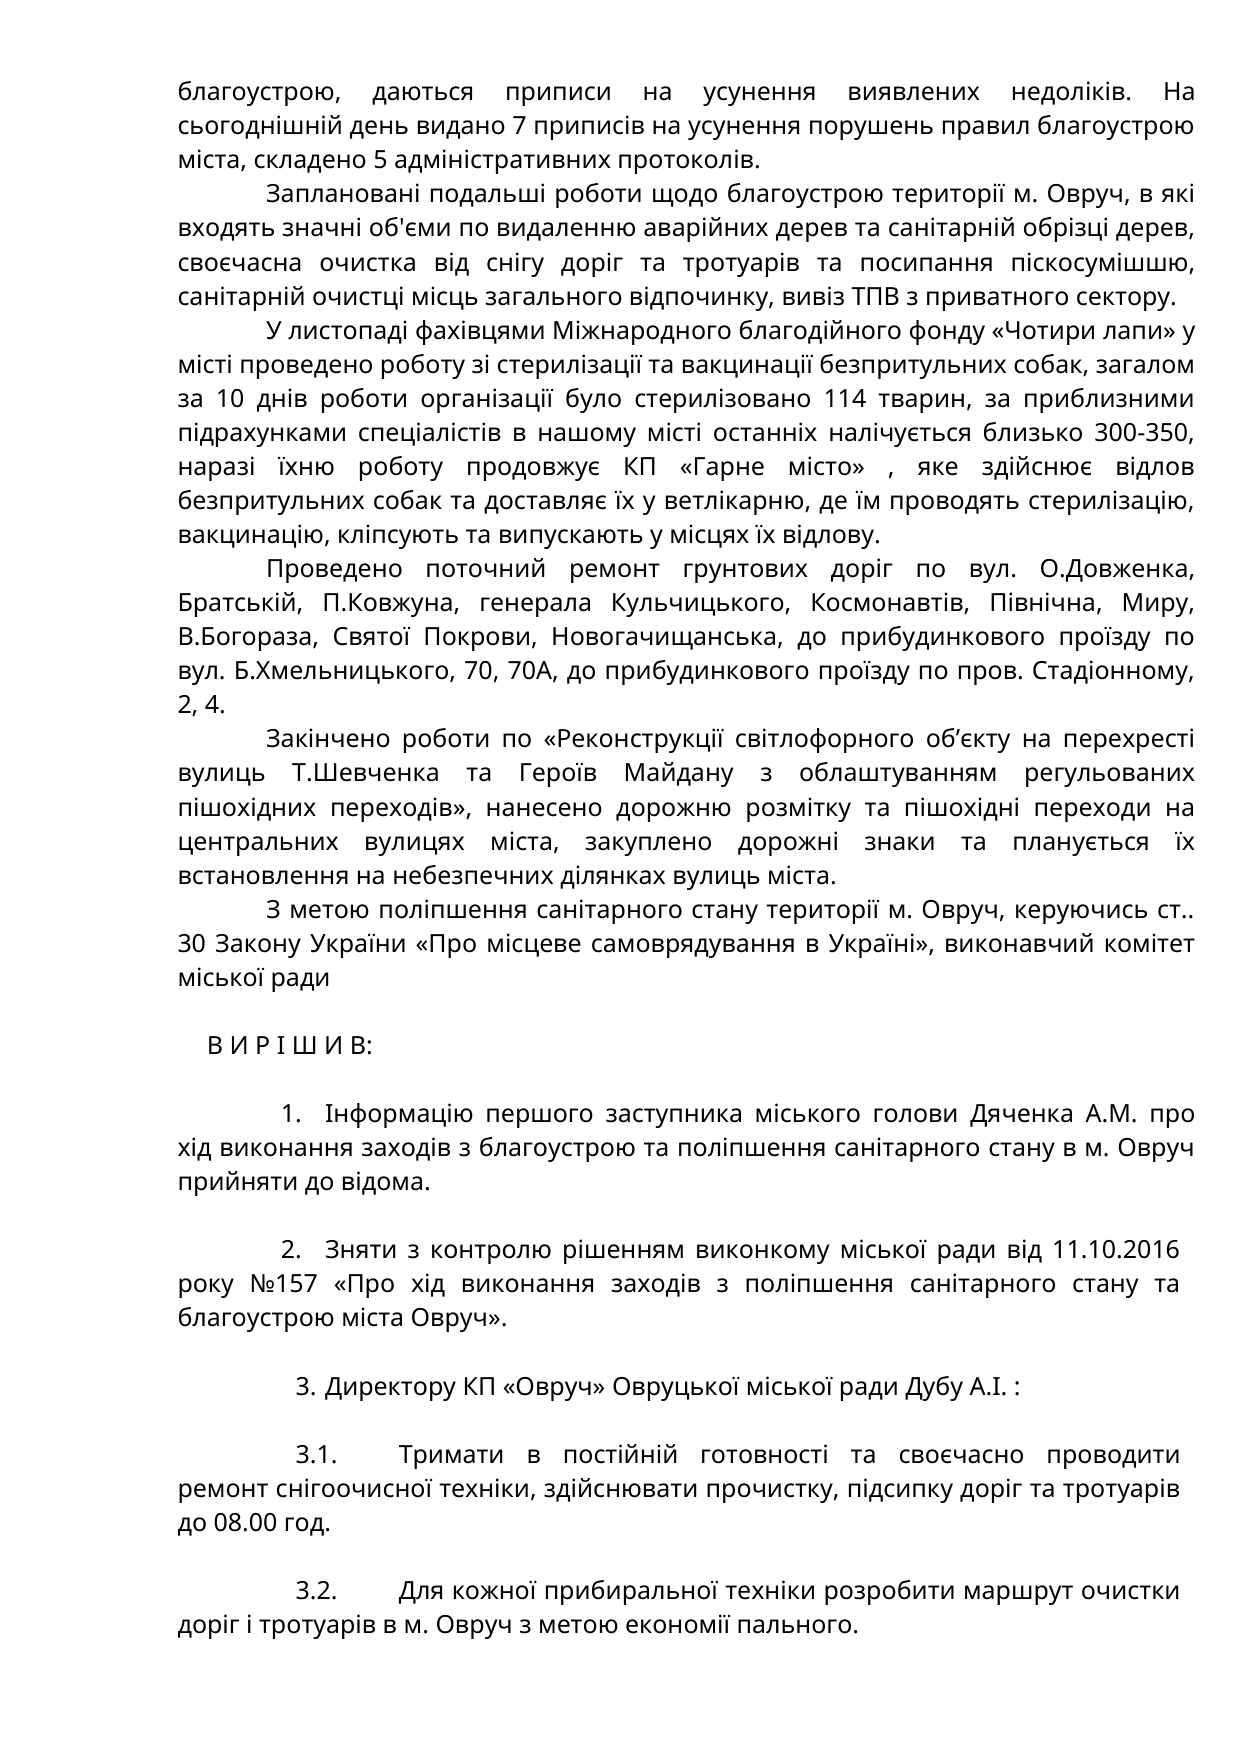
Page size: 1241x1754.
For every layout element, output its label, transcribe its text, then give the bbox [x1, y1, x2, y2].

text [177, 74, 1196, 176]
list Зняти з контролю рішенням виконкому міської ради від 11.10.2016 року №157 «Про хід виконання заходів з поліпшення санітарного стану та благоустрою міста Овруч». [177, 1232, 1181, 1334]
list Для кожної прибиральної техніки розробити маршрут очистки доріг і тротуарів в м. Овруч з метою економії пального. [177, 1573, 1181, 1641]
list Директору КП «Овруч» Овруцької міської ради Дубу А.І. : [177, 1368, 1181, 1402]
text Закінчено роботи по «Реконструкції світлофорного об’єкту на перехресті вулиць Т.Шевченка та Героїв Майдану з облаштуванням регульованих пішохідних переходів», нанесено дорожню розмітку та пішохідні переходи на центральних вулицях міста, закуплено дорожні знаки та планується їх встановлення на небезпечних ділянках вулиць міста. [177, 721, 1196, 891]
list Тримати в постійній готовності та своєчасно проводити ремонт снігоочисної техніки, здійснювати прочистку, підсипку доріг та тротуарів до 08.00 год. [177, 1436, 1181, 1538]
list Інформацію першого заступника міського голови Дяченка А.М. про хід виконання заходів з благоустрою та поліпшення санітарного стану в м. Овруч прийняти до відома. [177, 1096, 1196, 1198]
text Проведено поточний ремонт грунтових доріг по вул. О.Довженка, Братській, П.Ковжуна, генерала Кульчицького, Космонавтів, Північна, Миру, В.Богораза, Святої Покрови, Новогачищанська, до прибудинкового проїзду по вул. Б.Хмельницького, 70, 70А, до прибудинкового проїзду по пров. Стадіонному, 2, 4. [177, 551, 1196, 721]
text В И Р І Ш И В: [148, 1028, 1196, 1062]
text З метою поліпшення санітарного стану території м. Овруч, керуючись ст.. 30 Закону України «Про місцеве самоврядування в Україні», виконавчий комітет міської ради [177, 891, 1196, 993]
text У листопаді фахівцями Міжнародного благодійного фонду «Чотири лапи» у місті проведено роботу зі стерилізації та вакцинації безпритульних собак, загалом за 10 днів роботи організації було стерилізовано 114 тварин, за приблизними підрахунками спеціалістів в нашому місті останніх налічується близько 300-350, наразі їхню роботу продовжує КП «Гарне місто» , яке здійснює відлов безпритульних собак та доставляє їх у ветлікарню, де їм проводять стерилізацію, вакцинацію, кліпсують та випускають у місцях їх відлову. [177, 312, 1196, 551]
text Заплановані подальші роботи щодо благоустрою території м. Овруч, в які входять значні об'єми по видаленню аварійних дерев та санітарній обрізці дерев, своєчасна очистка від снігу доріг та тротуарів та посипання піскосумішшю, санітарній очистці місць загального відпочинку, вивіз ТПВ з приватного сектору. [177, 176, 1196, 312]
